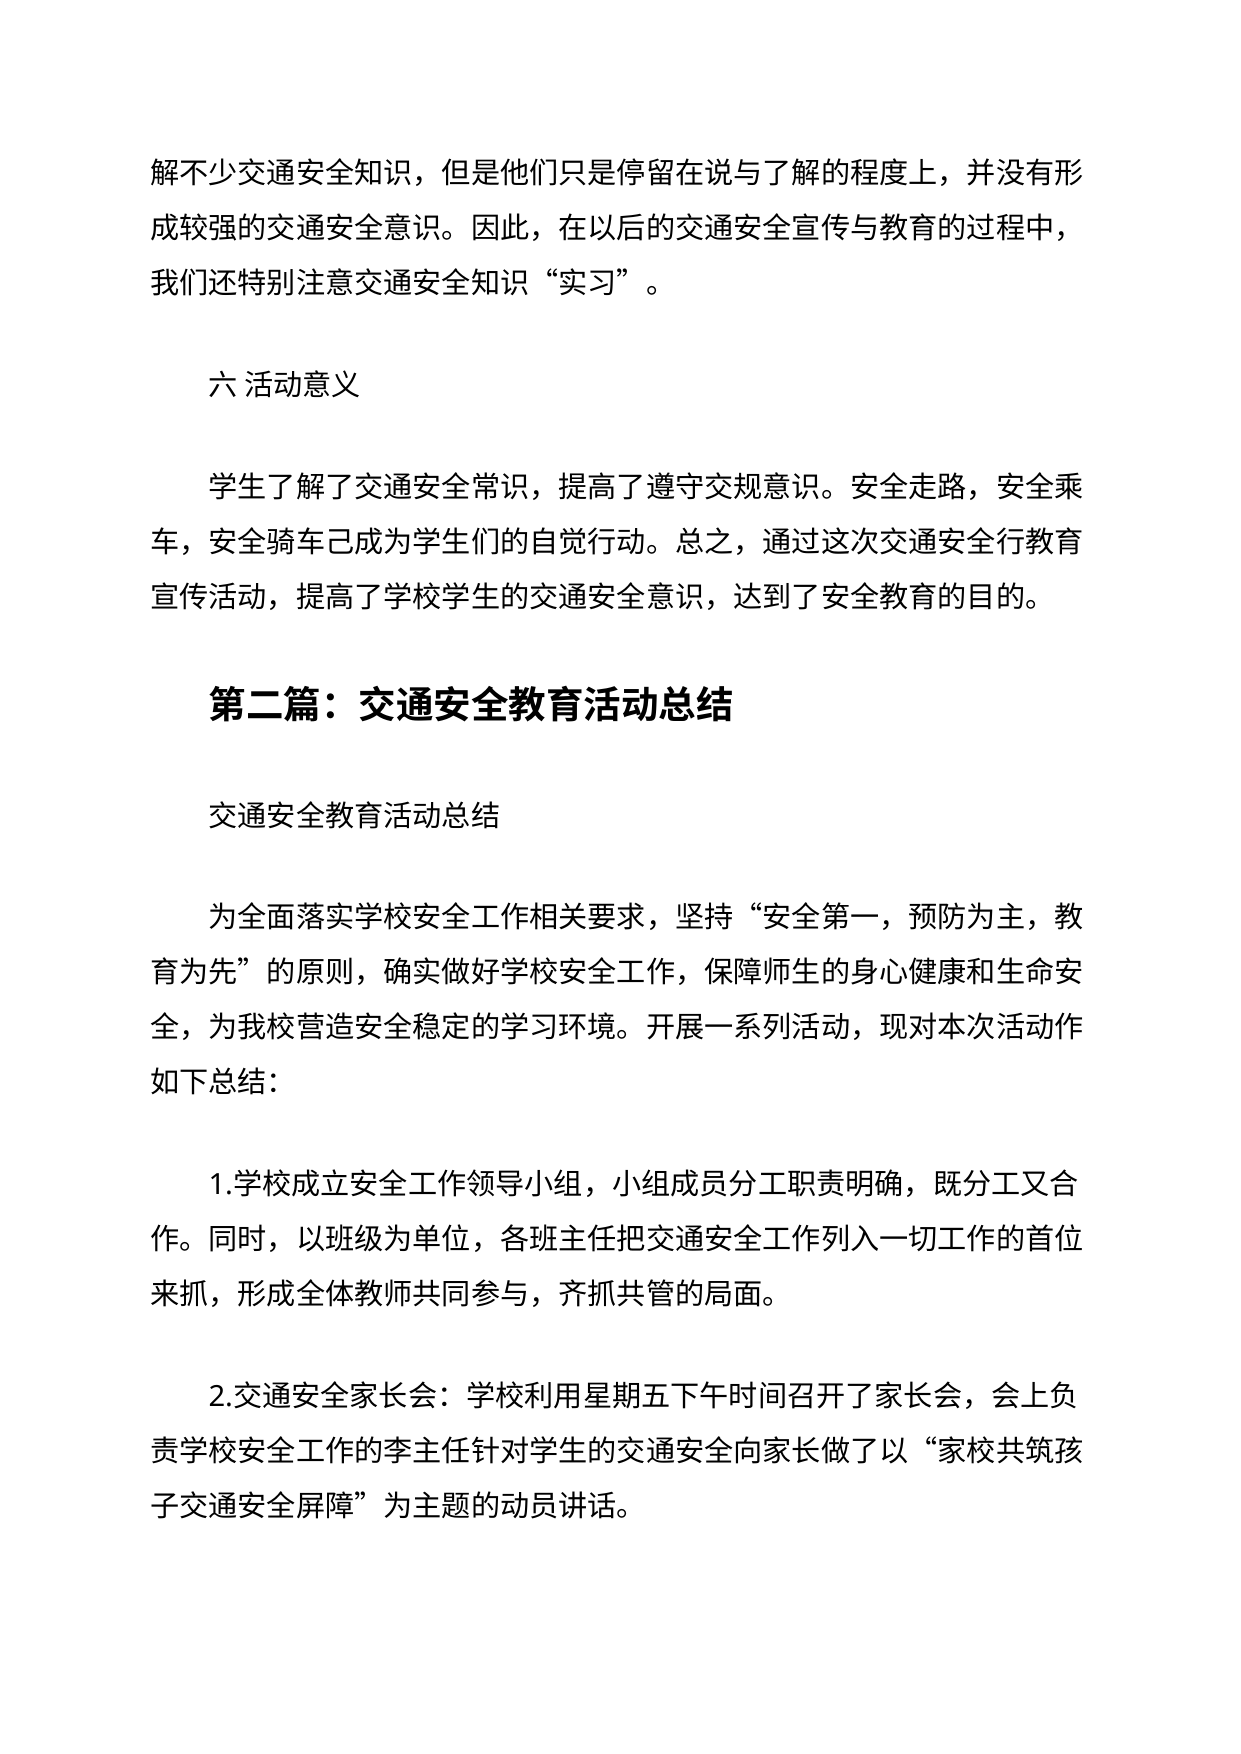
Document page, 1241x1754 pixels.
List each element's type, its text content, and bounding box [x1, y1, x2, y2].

text 六 活动意义 [150, 362, 1090, 404]
text 为全面落实学校安全工作相关要求，坚持“安全第一，预防为主，教育为先”的原则，确实做好学校安全工作，保障师生的身心健康和生命安全，为我校营造安全稳定的学习环境。开展一系列活动，现对本次活动作如下总结： [150, 894, 1090, 1101]
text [150, 150, 1090, 302]
text 1.学校成立安全工作领导小组，小组成员分工职责明确，既分工又合作。同时，以班级为单位，各班主任把交通安全工作列入一切工作的首位来抓，形成全体教师共同参与，齐抓共管的局面。 [150, 1161, 1090, 1313]
text 第二篇：交通安全教育活动总结 [150, 675, 1090, 729]
text 2.交通安全家长会：学校利用星期五下午时间召开了家长会，会上负责学校安全工作的李主任针对学生的交通安全向家长做了以“家校共筑孩子交通安全屏障”为主题的动员讲话。 [150, 1372, 1090, 1524]
text 交通安全教育活动总结 [150, 792, 1090, 834]
text 学生了解了交通安全常识，提高了遵守交规意识。安全走路，安全乘车，安全骑车己成为学生们的自觉行动。总之，通过这次交通安全行教育宣传活动，提高了学校学生的交通安全意识，达到了安全教育的目的。 [150, 463, 1090, 615]
